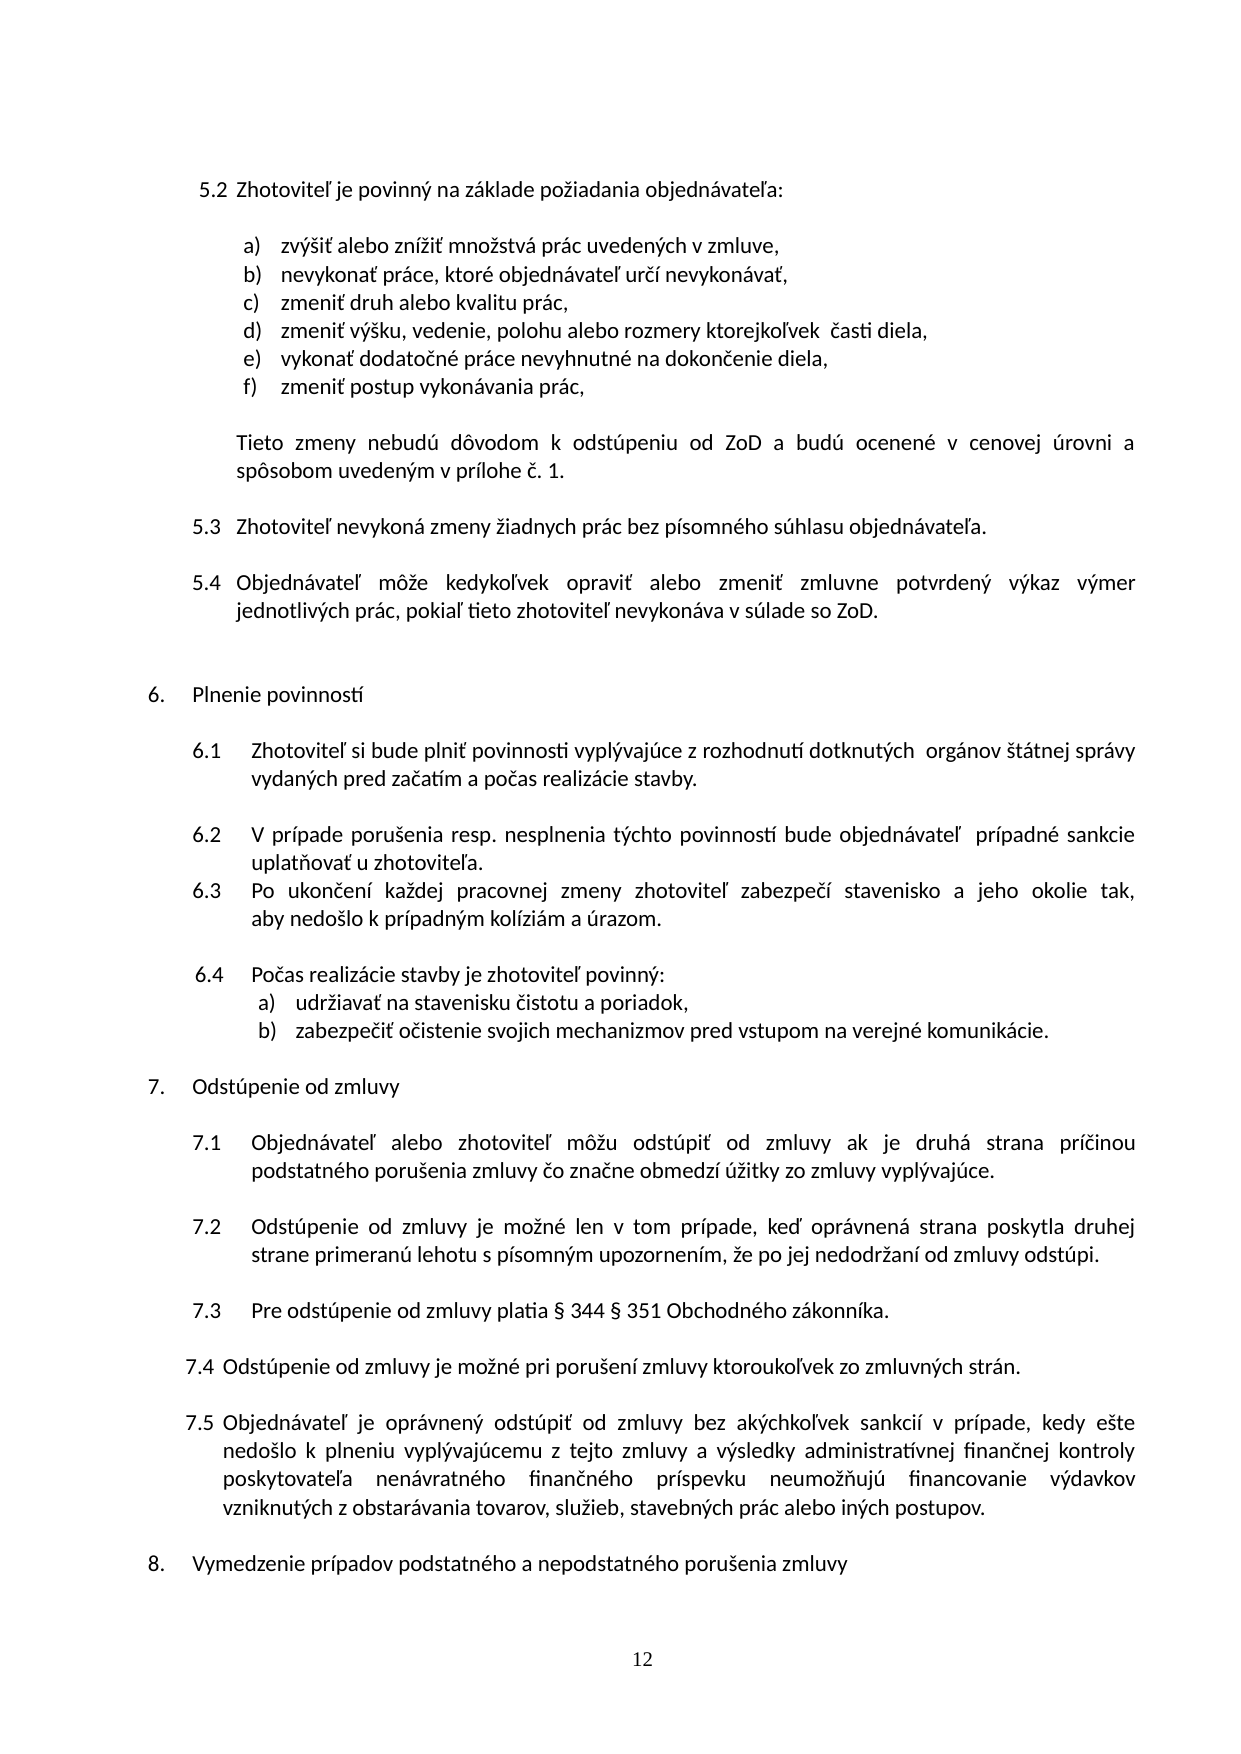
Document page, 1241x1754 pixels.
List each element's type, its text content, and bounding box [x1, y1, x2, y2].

list vykonať dodatočné práce nevyhnutné na dokončenie diela, [243, 344, 1137, 372]
list nevykonať práce, ktoré objednávateľ určí nevykonávať, [243, 260, 1137, 288]
text Tieto zmeny nebudú dôvodom k odstúpeniu od ZoD a budú ocenené v cenovej úrovni a spôsobom uvedeným v prílohe č. 1. [236, 428, 1137, 484]
list Objednávateľ môže kedykoľvek opraviť alebo zmeniť zmluvne potvrdený výkaz výmer jednotlivých prác, pokiaľ tieto zhotoviteľ nevykonáva v súlade so ZoD. [192, 568, 1137, 624]
text 7.1 Objednávateľ alebo zhotoviteľ môžu odstúpiť od zmluvy ak je druhá strana príčinou podstatného porušenia zmluvy čo značne obmedzí úžitky zo zmluvy vyplývajúce. [192, 1128, 1137, 1184]
list Objednávateľ je oprávnený odstúpiť od zmluvy bez akýchkoľvek sankcií v prípade, kedy ešte nedošlo k plneniu vyplývajúcemu z tejto zmluvy a výsledky administratívnej finančnej kontroly poskytovateľa nenávratného finančného príspevku neumožňujú financovanie výdavkov vzniknutých z obstarávania tovarov, služieb, stavebných prác alebo iných postupov. [185, 1408, 1137, 1521]
list Plnenie povinností [148, 680, 1137, 708]
list zabezpečiť očistenie svojich mechanizmov pred vstupom na verejné komunikácie. [258, 1016, 1137, 1044]
list Zhotoviteľ je povinný na základe požiadania objednávateľa: [199, 176, 1137, 204]
list Zhotoviteľ si bude plniť povinnosti vyplývajúce z rozhodnutí dotknutých orgánov štátnej správy vydaných pred začatím a počas realizácie stavby. [192, 736, 1137, 792]
list zvýšiť alebo znížiť množstvá prác uvedených v zmluve, [243, 232, 1137, 260]
list zmeniť výšku, vedenie, polohu alebo rozmery ktorejkoľvek časti diela, [243, 316, 1137, 344]
list V prípade porušenia resp. nesplnenia týchto povinností bude objednávateľ prípadné sankcie uplatňovať u zhotoviteľa. [192, 820, 1137, 876]
text 7.2 Odstúpenie od zmluvy je možné len v tom prípade, keď oprávnená strana poskytla druhej strane primeranú lehotu s písomným upozornením, že po jej nedodržaní od zmluvy odstúpi. [192, 1212, 1137, 1268]
list Po ukončení každej pracovnej zmeny zhotoviteľ zabezpečí stavenisko a jeho okolie tak, aby nedošlo k prípadným kolíziám a úrazom. [192, 876, 1137, 932]
list Zhotoviteľ nevykoná zmeny žiadnych prác bez písomného súhlasu objednávateľa. [192, 512, 1137, 540]
list udržiavať na stavenisku čistotu a poriadok, [258, 988, 1137, 1016]
list zmeniť postup vykonávania prác, [243, 372, 1137, 400]
list Odstúpenie od zmluvy [148, 1072, 1137, 1100]
list Počas realizácie stavby je zhotoviteľ povinný: [194, 960, 1137, 988]
list Odstúpenie od zmluvy je možné pri porušení zmluvy ktoroukoľvek zo zmluvných strán. [185, 1352, 1137, 1381]
text 7.3 Pre odstúpenie od zmluvy platia § 344 § 351 Obchodného zákonníka. [192, 1296, 1137, 1324]
list Vymedzenie prípadov podstatného a nepodstatného porušenia zmluvy [148, 1549, 1137, 1577]
list zmeniť druh alebo kvalitu prác, [243, 288, 1137, 316]
